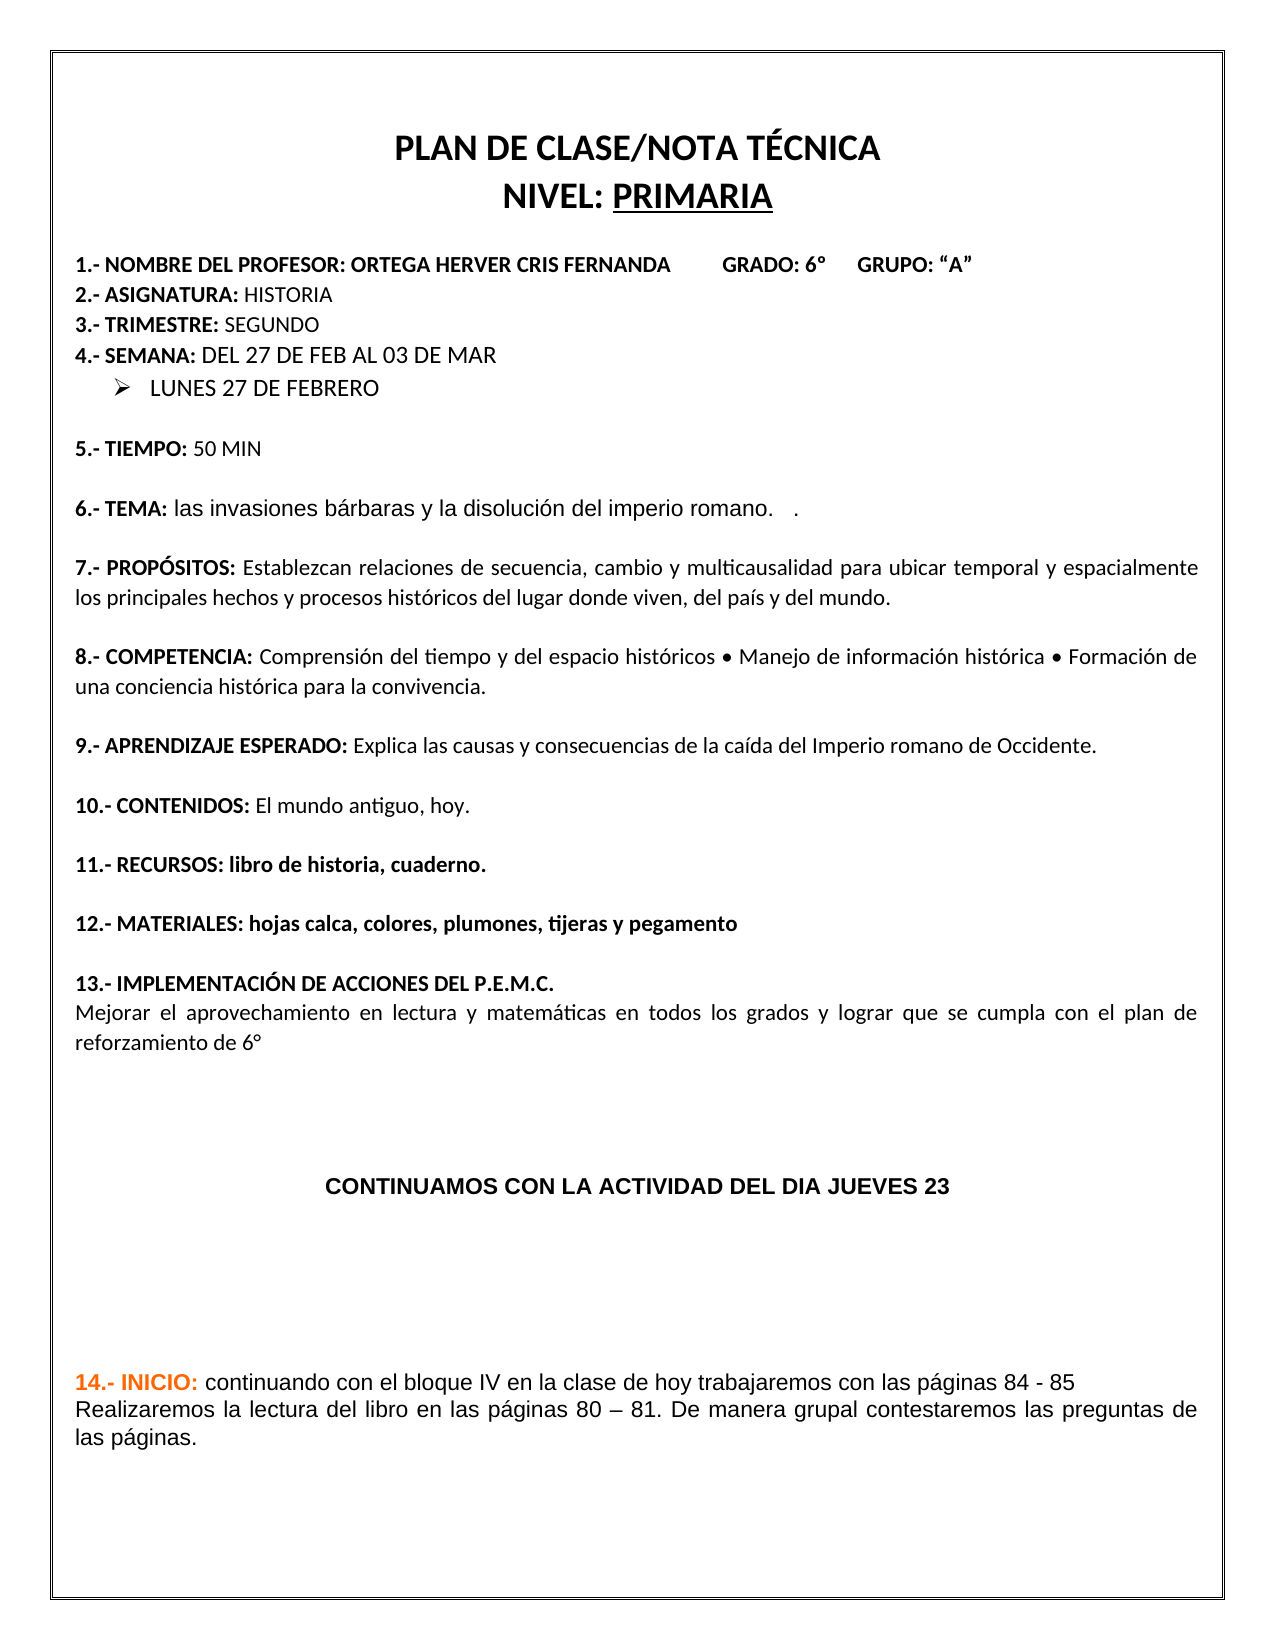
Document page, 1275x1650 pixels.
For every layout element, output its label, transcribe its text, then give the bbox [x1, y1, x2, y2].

text 11.- RECURSOS: libro de historia, cuaderno. [75, 850, 1200, 878]
text 6.- TEMA: las invasiones bárbaras y la disolución del imperio romano. . [75, 494, 1200, 522]
text 5.- TIEMPO: 50 MIN [75, 434, 1200, 462]
text Realizaremos la lectura del libro en las páginas 80 – 81. De manera grupal contestaremos las preguntas de las páginas. [75, 1396, 1200, 1451]
text 10.- CONTENIDOS: El mundo antiguo, hoy. [75, 791, 1200, 819]
list LUNES 27 DE FEBRERO [112, 372, 1200, 402]
text 1.- NOMBRE DEL PROFESOR: ORTEGA HERVER CRIS FERNANDA GRADO: 6º GRUPO: “A” [75, 250, 1200, 278]
text 7.- PROPÓSITOS: Establezcan relaciones de secuencia, cambio y multicausalidad para ubicar temporal y espacialmente los principales hechos y procesos históricos del lugar donde viven, del país y del mundo. [75, 553, 1200, 611]
text 13.- IMPLEMENTACIÓN DE ACCIONES DEL P.E.M.C. [75, 969, 1200, 997]
text 14.- INICIO: continuando con el bloque IV en la clase de hoy trabajaremos con las páginas 84 - 85 [75, 1368, 1200, 1395]
text 9.- APRENDIZAJE ESPERADO: Explica las causas y consecuencias de la caída del Imperio romano de Occidente. [75, 731, 1200, 759]
text 12.- MATERIALES: hojas calca, colores, plumones, tijeras y pegamento [75, 909, 1200, 937]
text CONTINUAMOS CON LA ACTIVIDAD DEL DIA JUEVES 23 [75, 1173, 1200, 1199]
text Mejorar el aprovechamiento en lectura y matemáticas en todos los grados y lograr que se cumpla con el plan de reforzamiento de 6° [75, 998, 1200, 1056]
text PLAN DE CLASE/NOTA TÉCNICA [75, 123, 1200, 169]
text NIVEL: PRIMARIA [75, 172, 1200, 218]
text 2.- ASIGNATURA: HISTORIA [75, 280, 1200, 308]
text 4.- SEMANA: DEL 27 DE FEB AL 03 DE MAR [75, 339, 1200, 370]
text 8.- COMPETENCIA: Comprensión del tiempo y del espacio históricos • Manejo de información histórica • Formación de una conciencia histórica para la convivencia. [75, 642, 1200, 700]
text 3.- TRIMESTRE: SEGUNDO [75, 310, 1200, 338]
